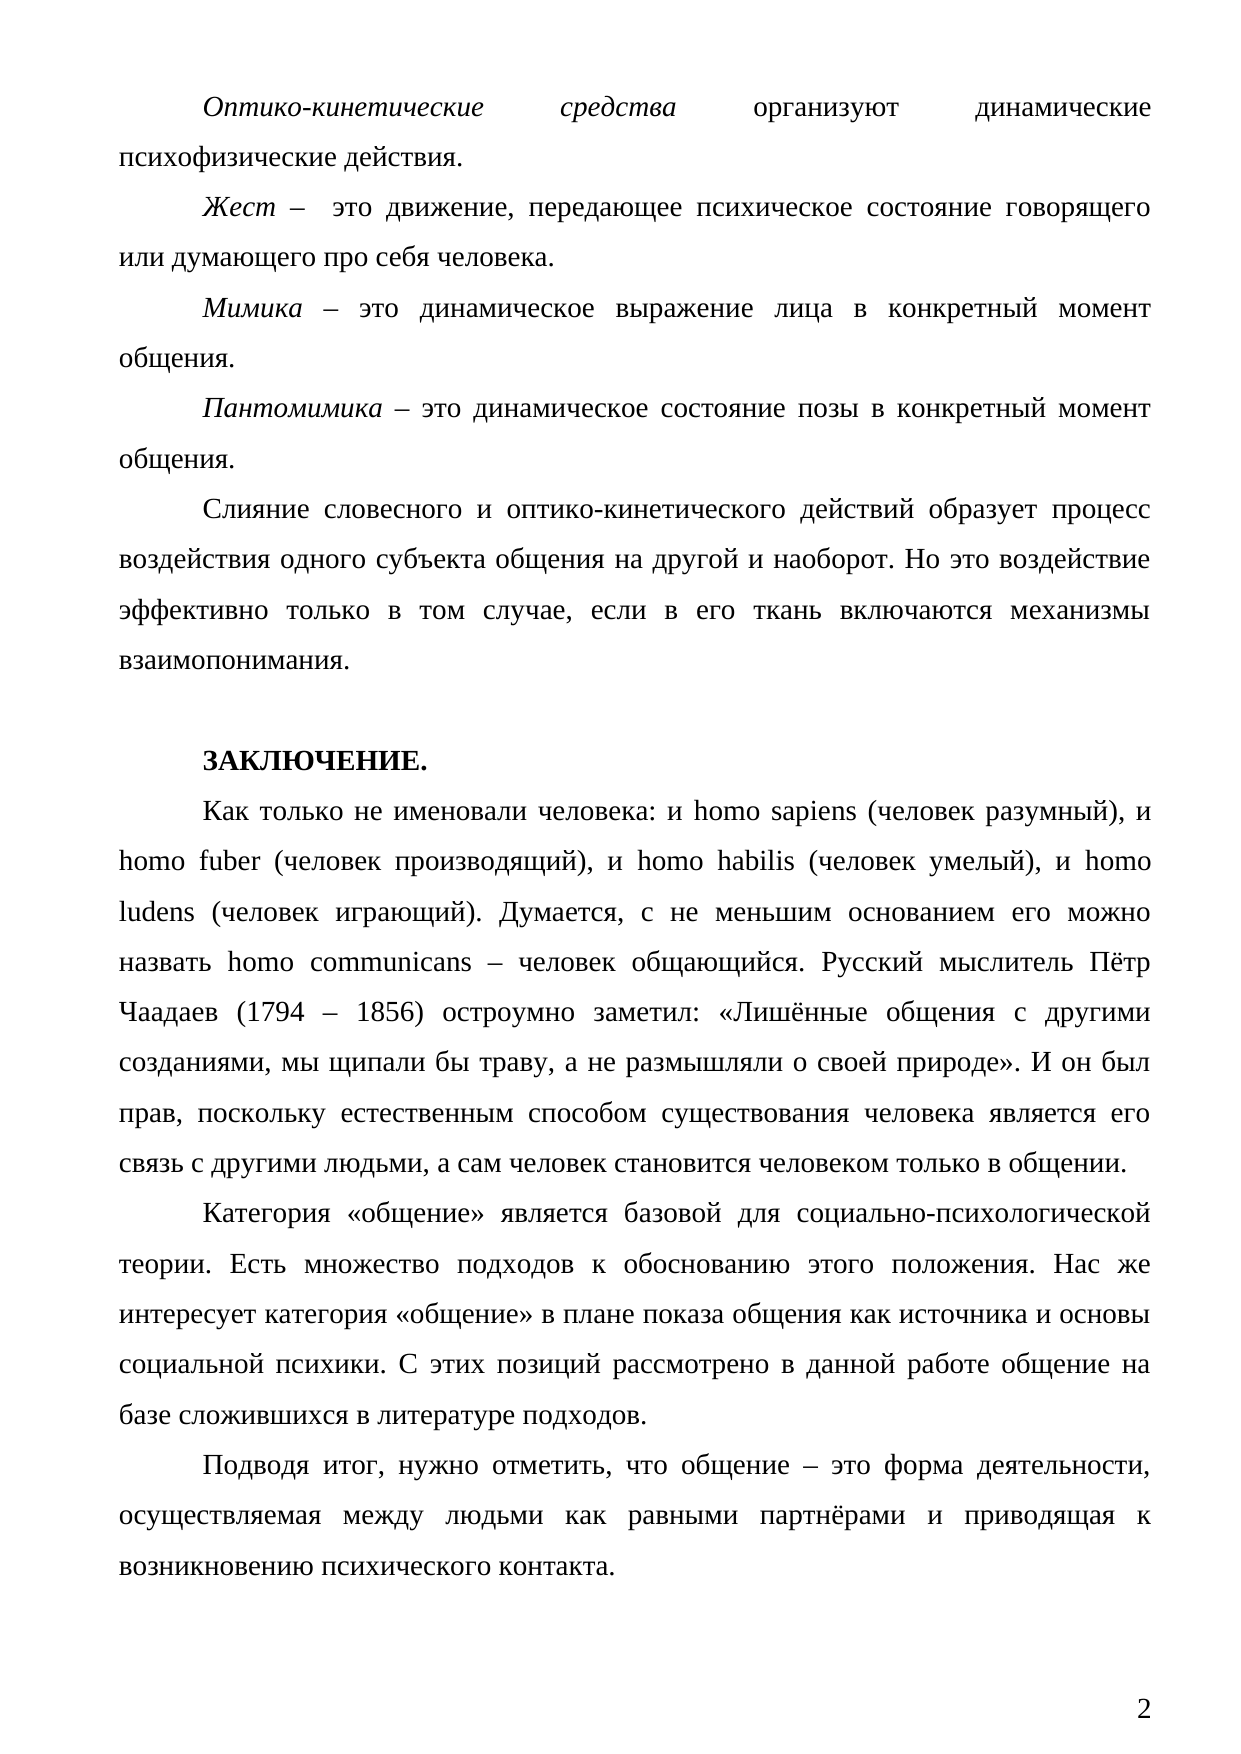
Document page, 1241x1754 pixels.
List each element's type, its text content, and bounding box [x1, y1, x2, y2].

text Оптико-кинетические средства организуют динамические психофизические действия. [119, 89, 1152, 172]
text Жест – это движение, передающее психическое состояние говорящего или думающего про себя человека. [119, 189, 1152, 273]
text Как только не именовали человека: и homo sapiens (человек разумный), и homo fuber (человек производящий), и homo habilis (человек умелый), и homo ludens (человек играющий). Думается, с не меньшим основанием его можно назвать homo communicans – человек общающийся. Русский мыслитель Пётр Чаадаев (1794 – 1856) остроумно заметил: «Лишённые общения с другими созданиями, мы щипали бы траву, а не размышляли о своей природе». И он был прав, поскольку естественным способом существования человека является его связь с другими людьми, а сам человек становится человеком только в общении. [119, 793, 1152, 1179]
text Подводя итог, нужно отметить, что общение – это форма деятельности, осуществляемая между людьми как равными партнёрами и приводящая к возникновению психического контакта. [119, 1447, 1152, 1581]
text Мимика – это динамическое выражение лица в конкретный момент общения. [119, 290, 1152, 374]
text Пантомимика – это динамическое состояние позы в конкретный момент общения. [119, 391, 1152, 474]
text ЗАКЛЮЧЕНИЕ. [119, 743, 1152, 776]
text Категория «общение» является базовой для социально-психологической теории. Есть множество подходов к обоснованию этого положения. Нас же интересует категория «общение» в плане показа общения как источника и основы социальной психики. С этих позиций рассмотрено в данной работе общение на базе сложившихся в литературе подходов. [119, 1196, 1152, 1430]
text Слияние словесного и оптико-кинетического действий образует процесс воздействия одного субъекта общения на другой и наоборот. Но это воздействие эффективно только в том случае, если в его ткань включаются механизмы взаимопонимания. [119, 491, 1152, 676]
